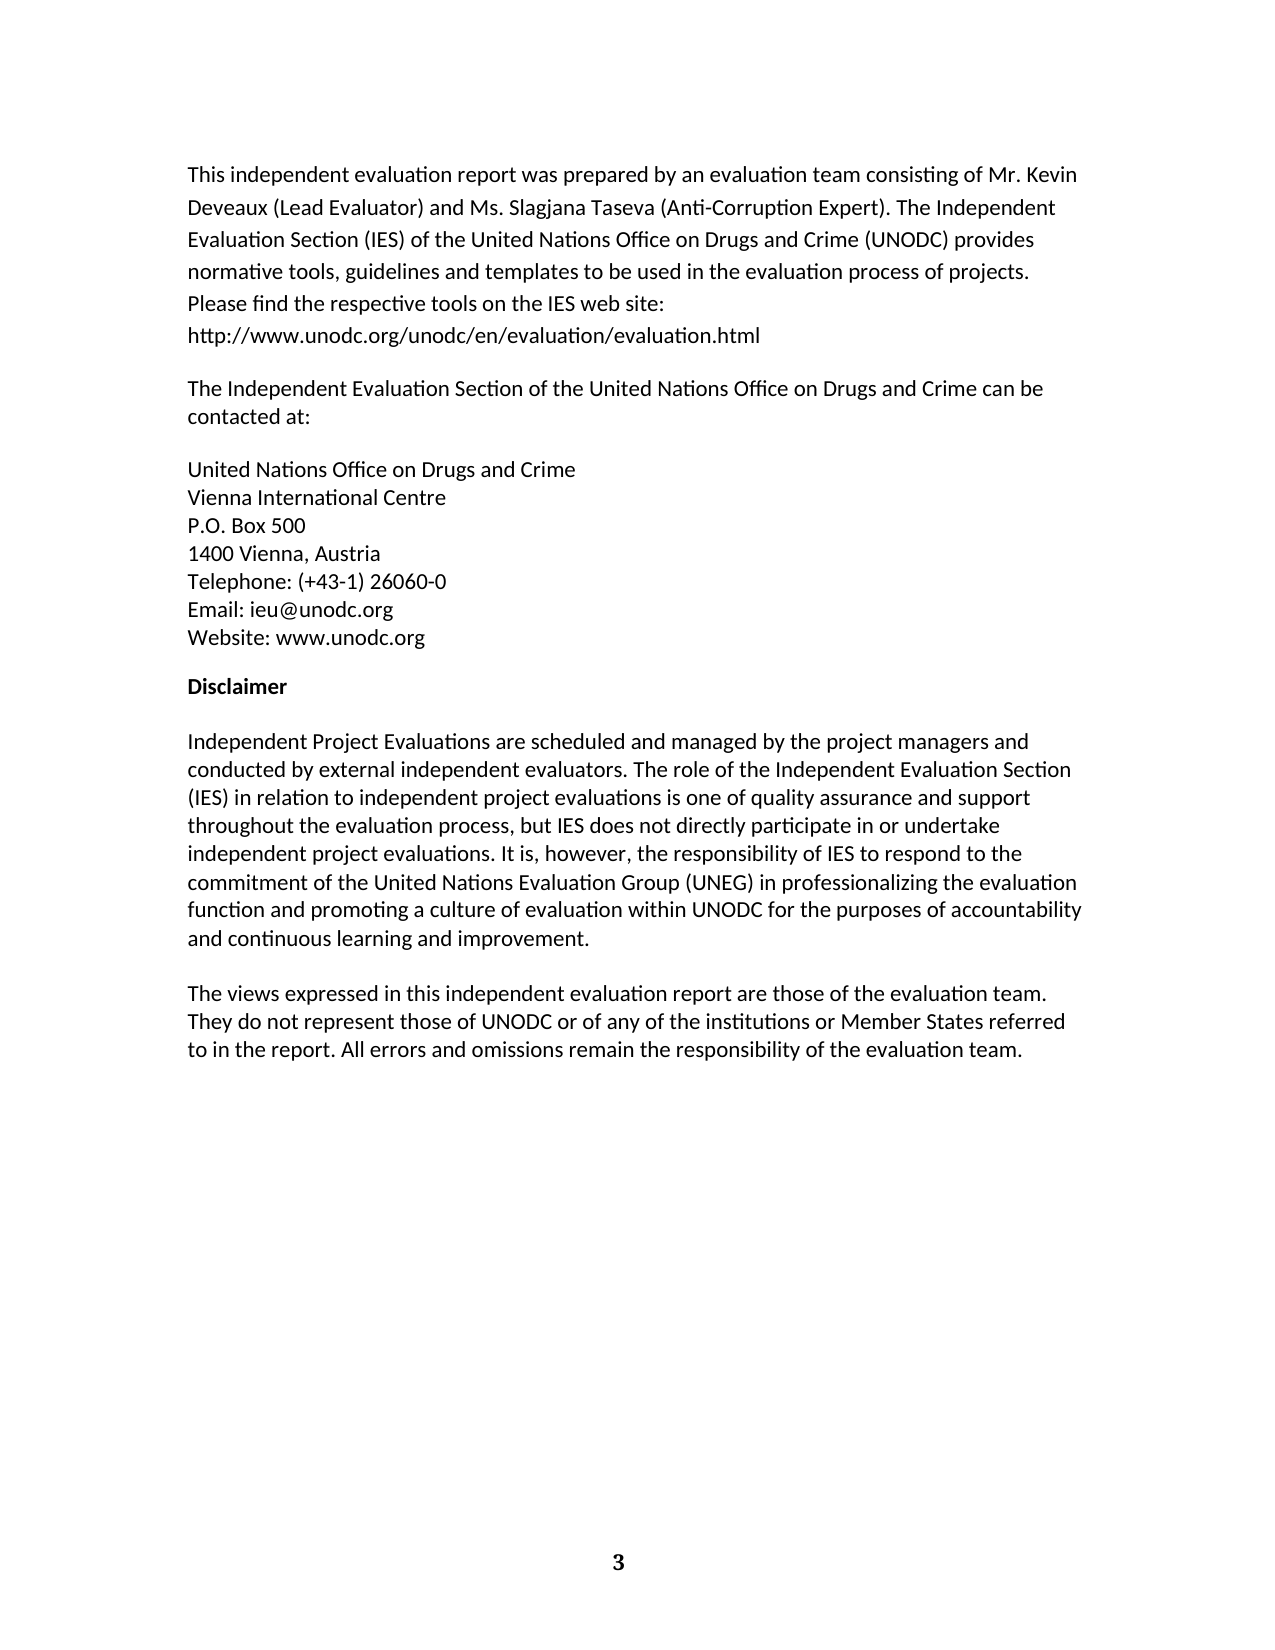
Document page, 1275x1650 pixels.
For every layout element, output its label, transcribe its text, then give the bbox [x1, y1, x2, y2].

text Disclaimer [187, 672, 1087, 700]
text Independent Project Evaluations are scheduled and managed by the project managers and conducted by external independent evaluators. The role of the Independent Evaluation Section (IES) in relation to independent project evaluations is one of quality assurance and support throughout the evaluation process, but IES does not directly participate in or undertake independent project evaluations. It is, however, the responsibility of IES to respond to the commitment of the United Nations Evaluation Group (UNEG) in professionalizing the evaluation function and promoting a culture of evaluation within UNODC for the purposes of accountability and continuous learning and improvement. [187, 727, 1087, 952]
text Telephone: (+43-1) 26060-0 [187, 567, 1087, 596]
text The views expressed in this independent evaluation report are those of the evaluation team. They do not represent those of UNODC or of any of the institutions or Member States referred to in the report. All errors and omissions remain the responsibility of the evaluation team. [187, 979, 1087, 1063]
text 1400 Vienna, Austria [187, 539, 1087, 567]
text P.O. Box 500 [187, 511, 1087, 539]
text Vienna International Centre [187, 483, 1087, 511]
text Email: ieu@unodc.org [187, 596, 1087, 623]
text The Independent Evaluation Section of the United Nations Office on Drugs and Crime can be contacted at: [187, 374, 1087, 430]
text This independent evaluation report was prepared by an evaluation team consisting of Mr. Kevin Deveaux (Lead Evaluator) and Ms. Slagjana Taseva (Anti-Corruption Expert). The Independent Evaluation Section (IES) of the United Nations Office on Drugs and Crime (UNODC) provides normative tools, guidelines and templates to be used in the evaluation process of projects. Please find the respective tools on the IES web site: http://www.unodc.org/unodc/en/evaluation/evaluation.html [187, 160, 1087, 349]
text Website: www.unodc.org [187, 623, 1087, 652]
text United Nations Office on Drugs and Crime [187, 455, 1087, 483]
